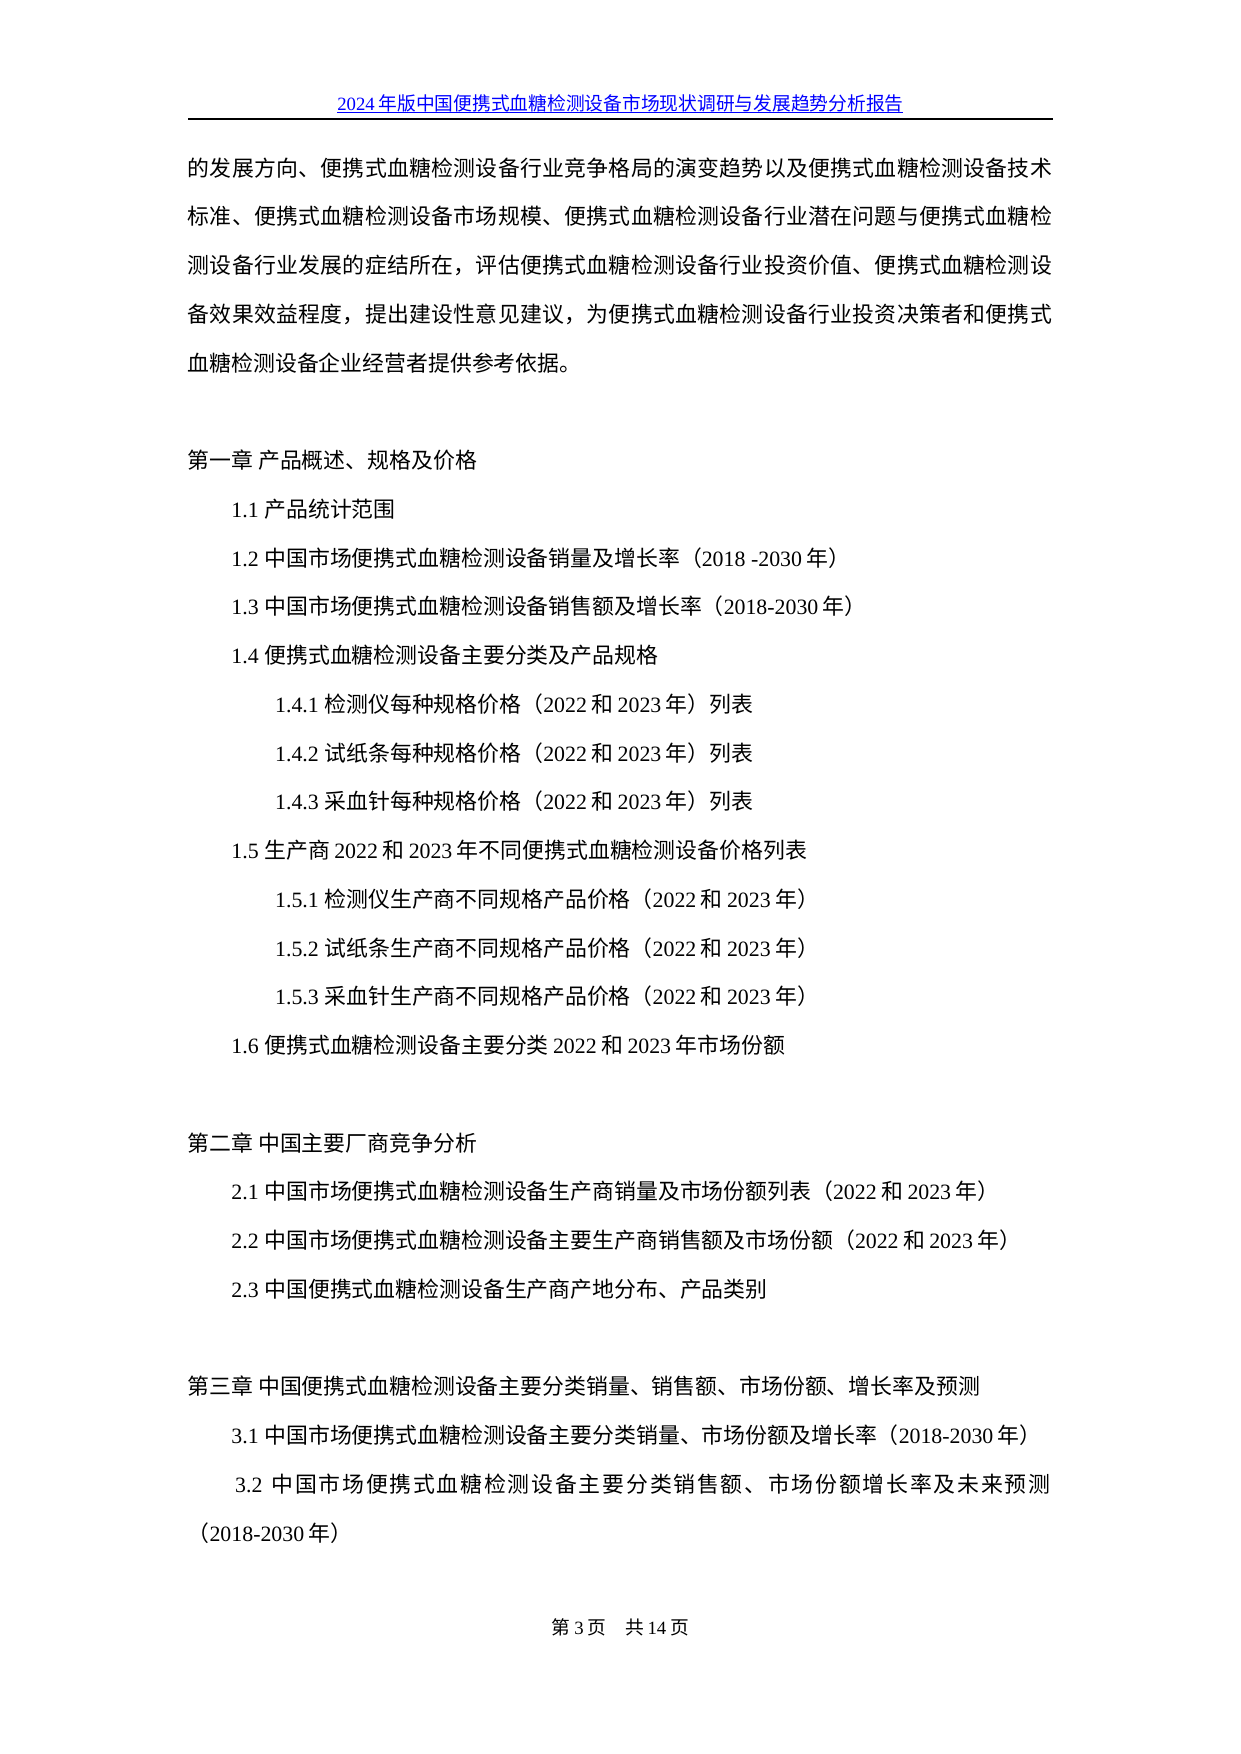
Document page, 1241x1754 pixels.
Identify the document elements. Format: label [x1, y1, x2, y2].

text [187, 150, 1053, 1548]
